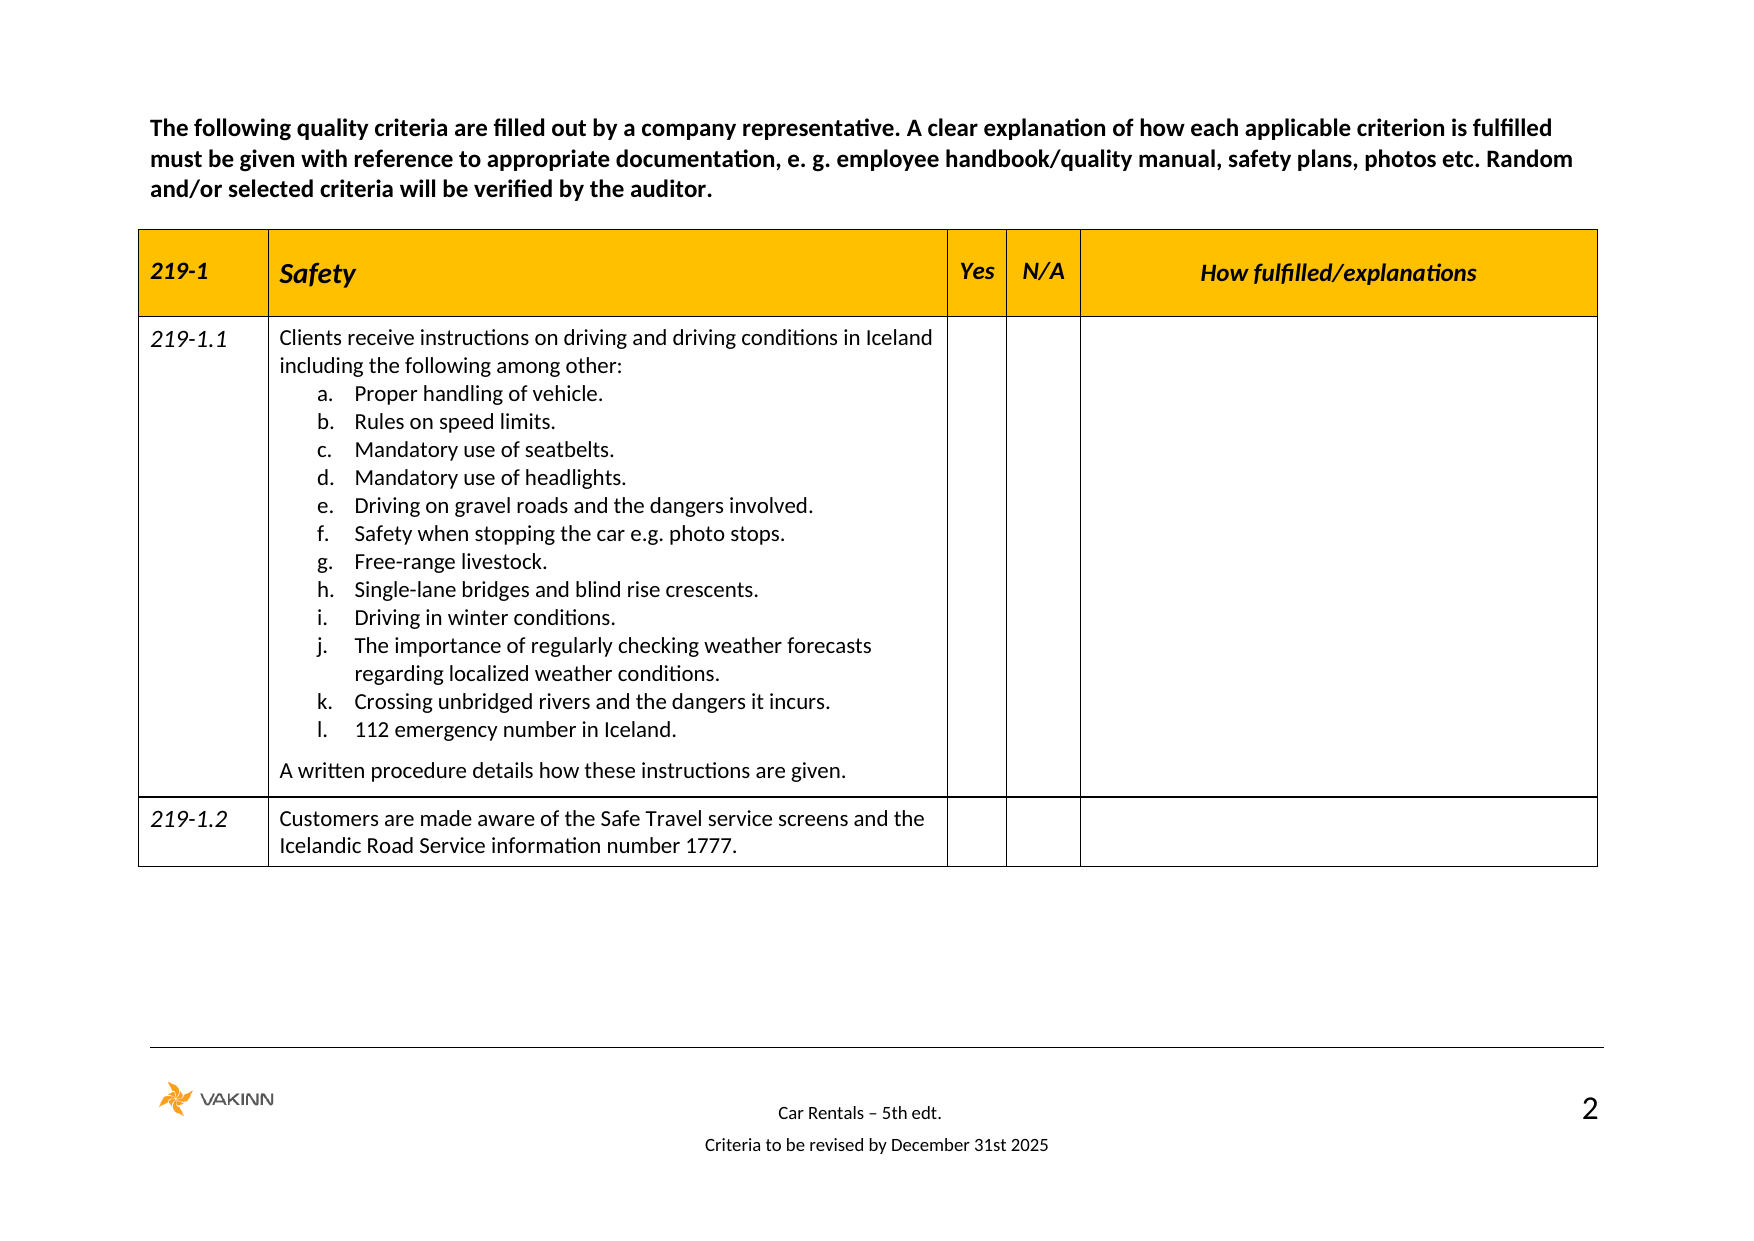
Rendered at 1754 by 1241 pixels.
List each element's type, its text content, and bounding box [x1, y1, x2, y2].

table_cell Clients receive instructions on driving and driving conditions in Iceland including the following among other: Proper handling of vehicle. Rules on speed limits. Mandatory use of seatbelts. Mandatory use of headlights. Driving on gravel roads and the dangers involved. Safety when stopping the car e.g. photo stops. Free-range livestock. Single-lane bridges and blind rise crescents. Driving in winter conditions. The importance of regularly checking weather forecasts regarding localized weather conditions. Crossing unbridged rivers and the dangers it incurs. 112 emergency number in Iceland. A written procedure details how these instructions are given. [269, 317, 947, 796]
picture [155, 1079, 280, 1119]
table_cell [1081, 317, 1597, 796]
table_cell [1007, 317, 1080, 796]
table_header How fulfilled/explanations [1081, 230, 1597, 316]
table_cell 219-1.2 [139, 798, 268, 866]
table_header Safety [269, 230, 947, 316]
table_cell [948, 798, 1006, 866]
text The following quality criteria are filled out by a company representative. A clear explanation of how each applicable criterion is fulfilled must be given with reference to appropriate documentation, e. g. employee handbook/quality manual, safety plans, photos etc. Random and/or selected criteria will be verified by the auditor. [150, 112, 1604, 204]
table_cell [948, 317, 1006, 796]
table_header Yes [948, 230, 1006, 316]
table_cell 219-1.1 [139, 317, 268, 796]
table_cell Customers are made aware of the Safe Travel service screens and the Icelandic Road Service information number 1777. [269, 798, 947, 866]
table_header N/A [1007, 230, 1080, 316]
table_cell [1081, 798, 1597, 866]
table_cell [1007, 798, 1080, 866]
table_header 219-1 [139, 230, 268, 316]
